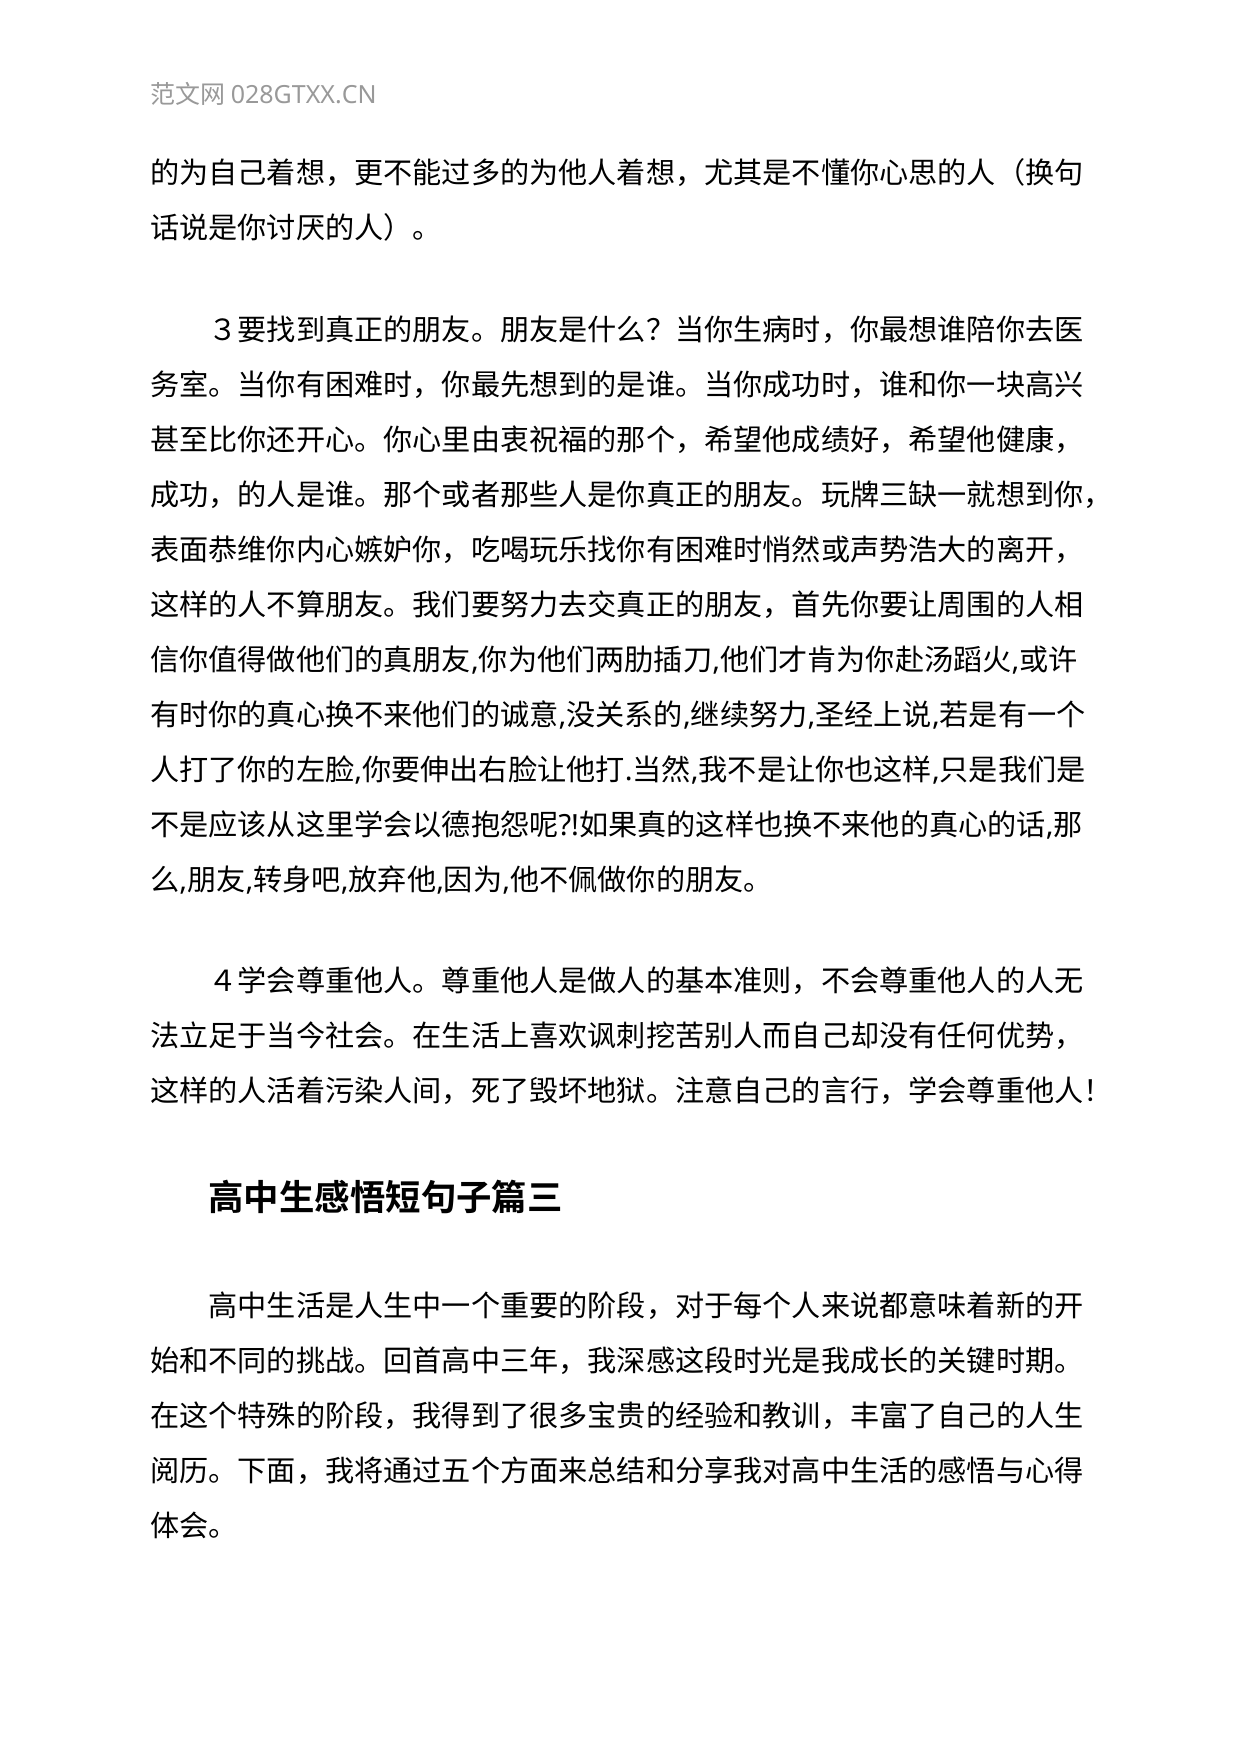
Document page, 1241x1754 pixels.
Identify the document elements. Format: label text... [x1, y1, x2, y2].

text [150, 150, 1090, 247]
text 高中生活是人生中一个重要的阶段，对于每个人来说都意味着新的开始和不同的挑战。回首高中三年，我深感这段时光是我成长的关键时期。在这个特殊的阶段，我得到了很多宝贵的经验和教训，丰富了自己的人生阅历。下面，我将通过五个方面来总结和分享我对高中生活的感悟与心得体会。 [150, 1283, 1090, 1545]
text ３要找到真正的朋友。朋友是什么？当你生病时，你最想谁陪你去医务室。当你有困难时，你最先想到的是谁。当你成功时，谁和你一块高兴甚至比你还开心。你心里由衷祝福的那个，希望他成绩好，希望他健康，成功，的人是谁。那个或者那些人是你真正的朋友。玩牌三缺一就想到你，表面恭维你内心嫉妒你，吃喝玩乐找你有困难时悄然或声势浩大的离开，这样的人不算朋友。我们要努力去交真正的朋友，首先你要让周围的人相信你值得做他们的真朋友,你为他们两肋插刀,他们才肯为你赴汤蹈火,或许有时你的真心换不来他们的诚意,没关系的,继续努力,圣经上说,若是有一个人打了你的左脸,你要伸出右脸让他打.当然,我不是让你也这样,只是我们是不是应该从这里学会以德抱怨呢?!如果真的这样也换不来他的真心的话,那么,朋友,转身吧,放弃他,因为,他不佩做你的朋友。 [150, 307, 1090, 898]
text ４学会尊重他人。尊重他人是做人的基本准则，不会尊重他人的人无法立足于当今社会。在生活上喜欢讽刺挖苦别人而自己却没有任何优势，这样的人活着污染人间，死了毁坏地狱。注意自己的言行，学会尊重他人！ [150, 958, 1090, 1110]
text 高中生感悟短句子篇三 [150, 1169, 1090, 1221]
